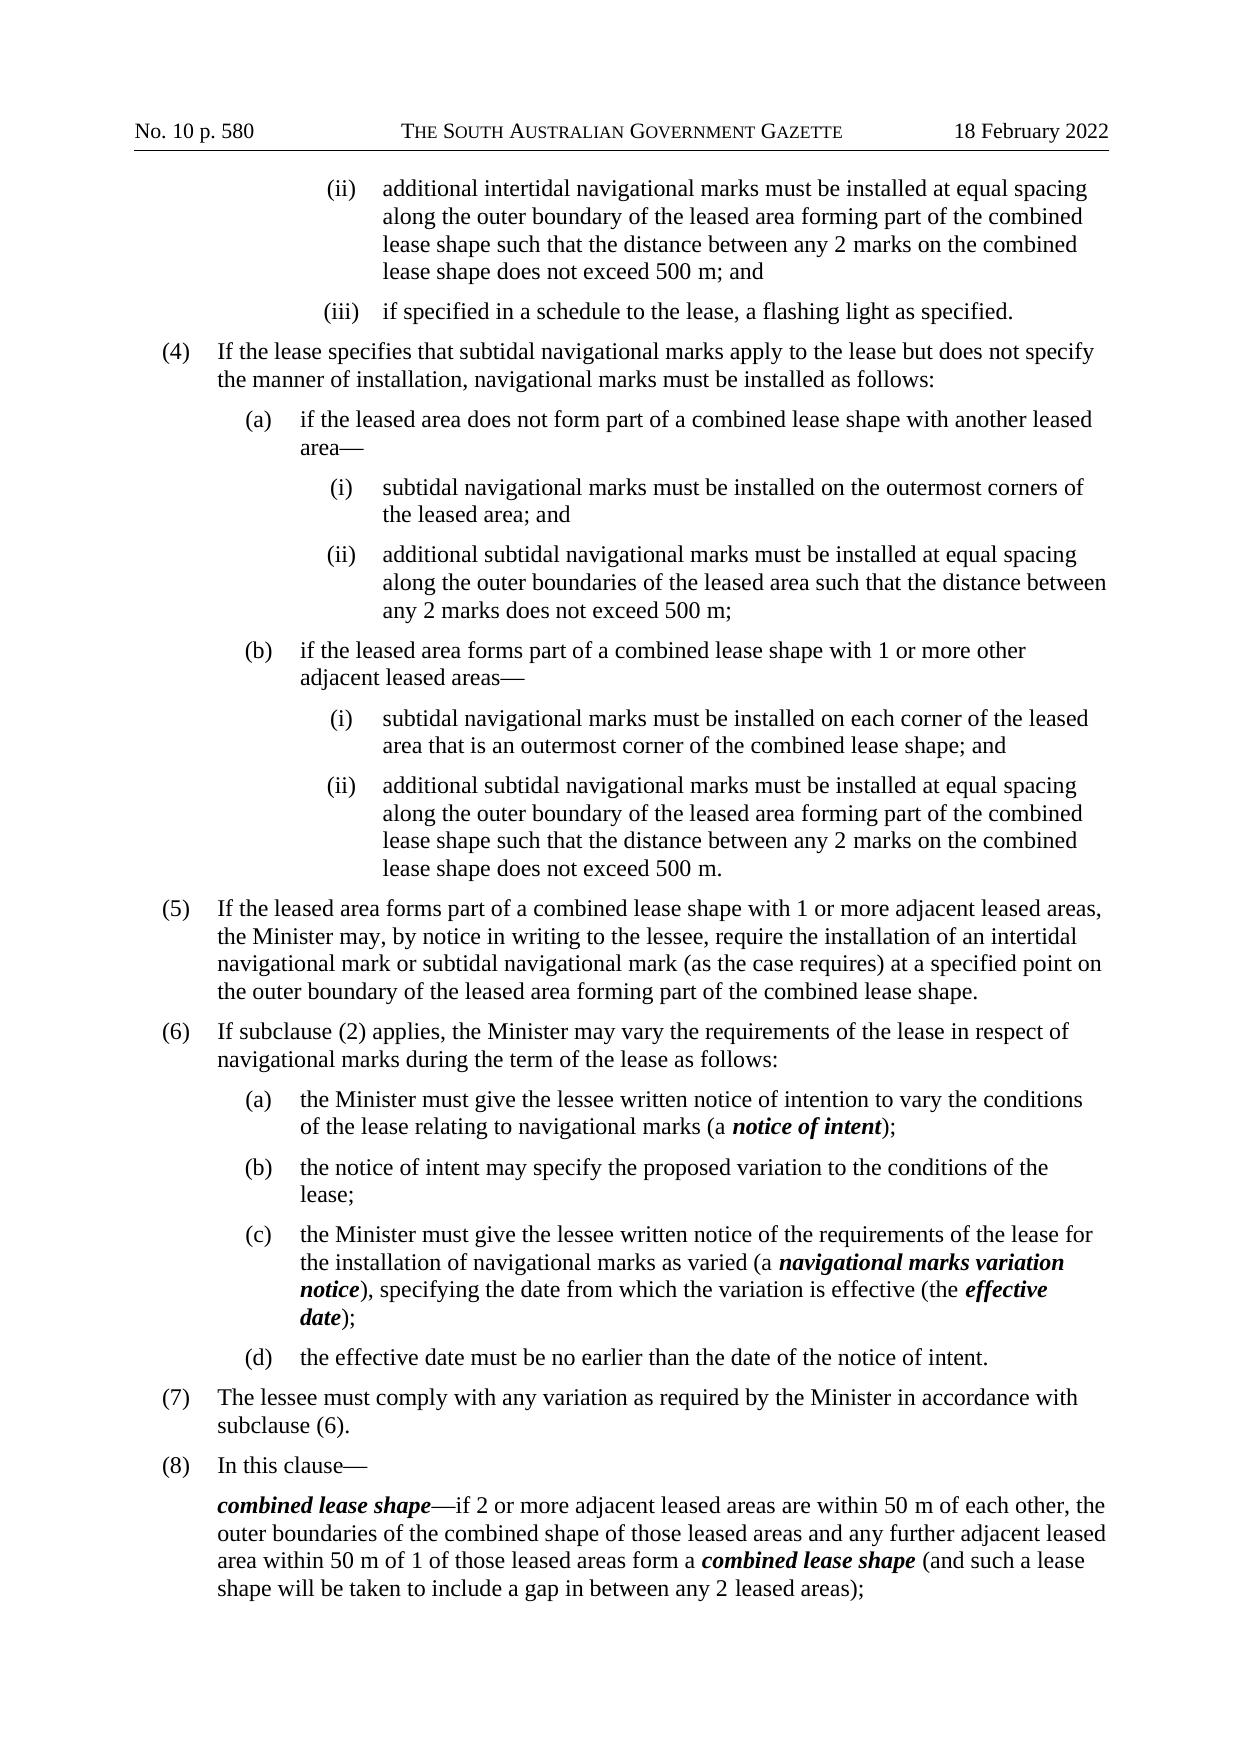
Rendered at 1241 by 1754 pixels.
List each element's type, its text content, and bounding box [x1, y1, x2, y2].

text (d) the effective date must be no earlier than the date of the notice of intent. [217, 1343, 1109, 1371]
text (i) subtidal navigational marks must be installed on each corner of the leased area that is an outermost corner of the combined lease shape; and [300, 703, 1109, 759]
text (b) the notice of intent may specify the proposed variation to the conditions of the lease; [217, 1152, 1109, 1208]
text (c) the Minister must give the lessee written notice of the requirements of the lease for the installation of navigational marks as varied (a navigational marks variation notice), specifying the date from which the variation is effective (the effective date); [217, 1220, 1109, 1331]
text (iii) if specified in a schedule to the lease, a flashing light as specified. [300, 297, 1109, 325]
text (a) the Minister must give the lessee written notice of intention to vary the conditions of the lease relating to navigational marks (a notice of intent); [217, 1085, 1109, 1140]
text combined lease shape—if 2 or more adjacent leased areas are within 50 m of each other, the outer boundaries of the combined shape of those leased areas and any further adjacent leased area within 50 m of 1 of those leased areas form a combined lease shape (and such a lease shape will be taken to include a gap in between any 2 leased areas); [217, 1491, 1109, 1601]
text (b) if the leased area forms part of a combined lease shape with 1 or more other adjacent leased areas— [217, 636, 1109, 691]
text (6) If subclause (2) applies, the Minister may vary the requirements of the lease in respect of navigational marks during the term of the lease as follows: [134, 1017, 1109, 1072]
text (5) If the leased area forms part of a combined lease shape with 1 or more adjacent leased areas, the Minister may, by notice in writing to the lessee, require the installation of an intertidal navigational mark or subtidal navigational mark (as the case requires) at a specified point on the outer boundary of the leased area forming part of the combined lease shape. [134, 894, 1109, 1004]
text (i) subtidal navigational marks must be installed on the outermost corners of the leased area; and [300, 473, 1109, 528]
text (7) The lessee must comply with any variation as required by the Minister in accordance with subclause (6). [134, 1383, 1109, 1438]
text (a) if the leased area does not form part of a combined lease shape with another leased area— [217, 405, 1109, 460]
text (ii) additional subtidal navigational marks must be installed at equal spacing along the outer boundaries of the leased area such that the distance between any 2 marks does not exceed 500 m; [300, 541, 1109, 623]
text (8) In this clause— [134, 1451, 1109, 1478]
text (4) If the lease specifies that subtidal navigational marks apply to the lease but does not specify the manner of installation, navigational marks must be installed as follows: [134, 337, 1109, 393]
text (ii) additional intertidal navigational marks must be installed at equal spacing along the outer boundary of the leased area forming part of the combined lease shape such that the distance between any 2 marks on the combined lease shape does not exceed 500 m; and [300, 174, 1109, 285]
text (ii) additional subtidal navigational marks must be installed at equal spacing along the outer boundary of the leased area forming part of the combined lease shape such that the distance between any 2 marks on the combined lease shape does not exceed 500 m. [300, 771, 1109, 882]
